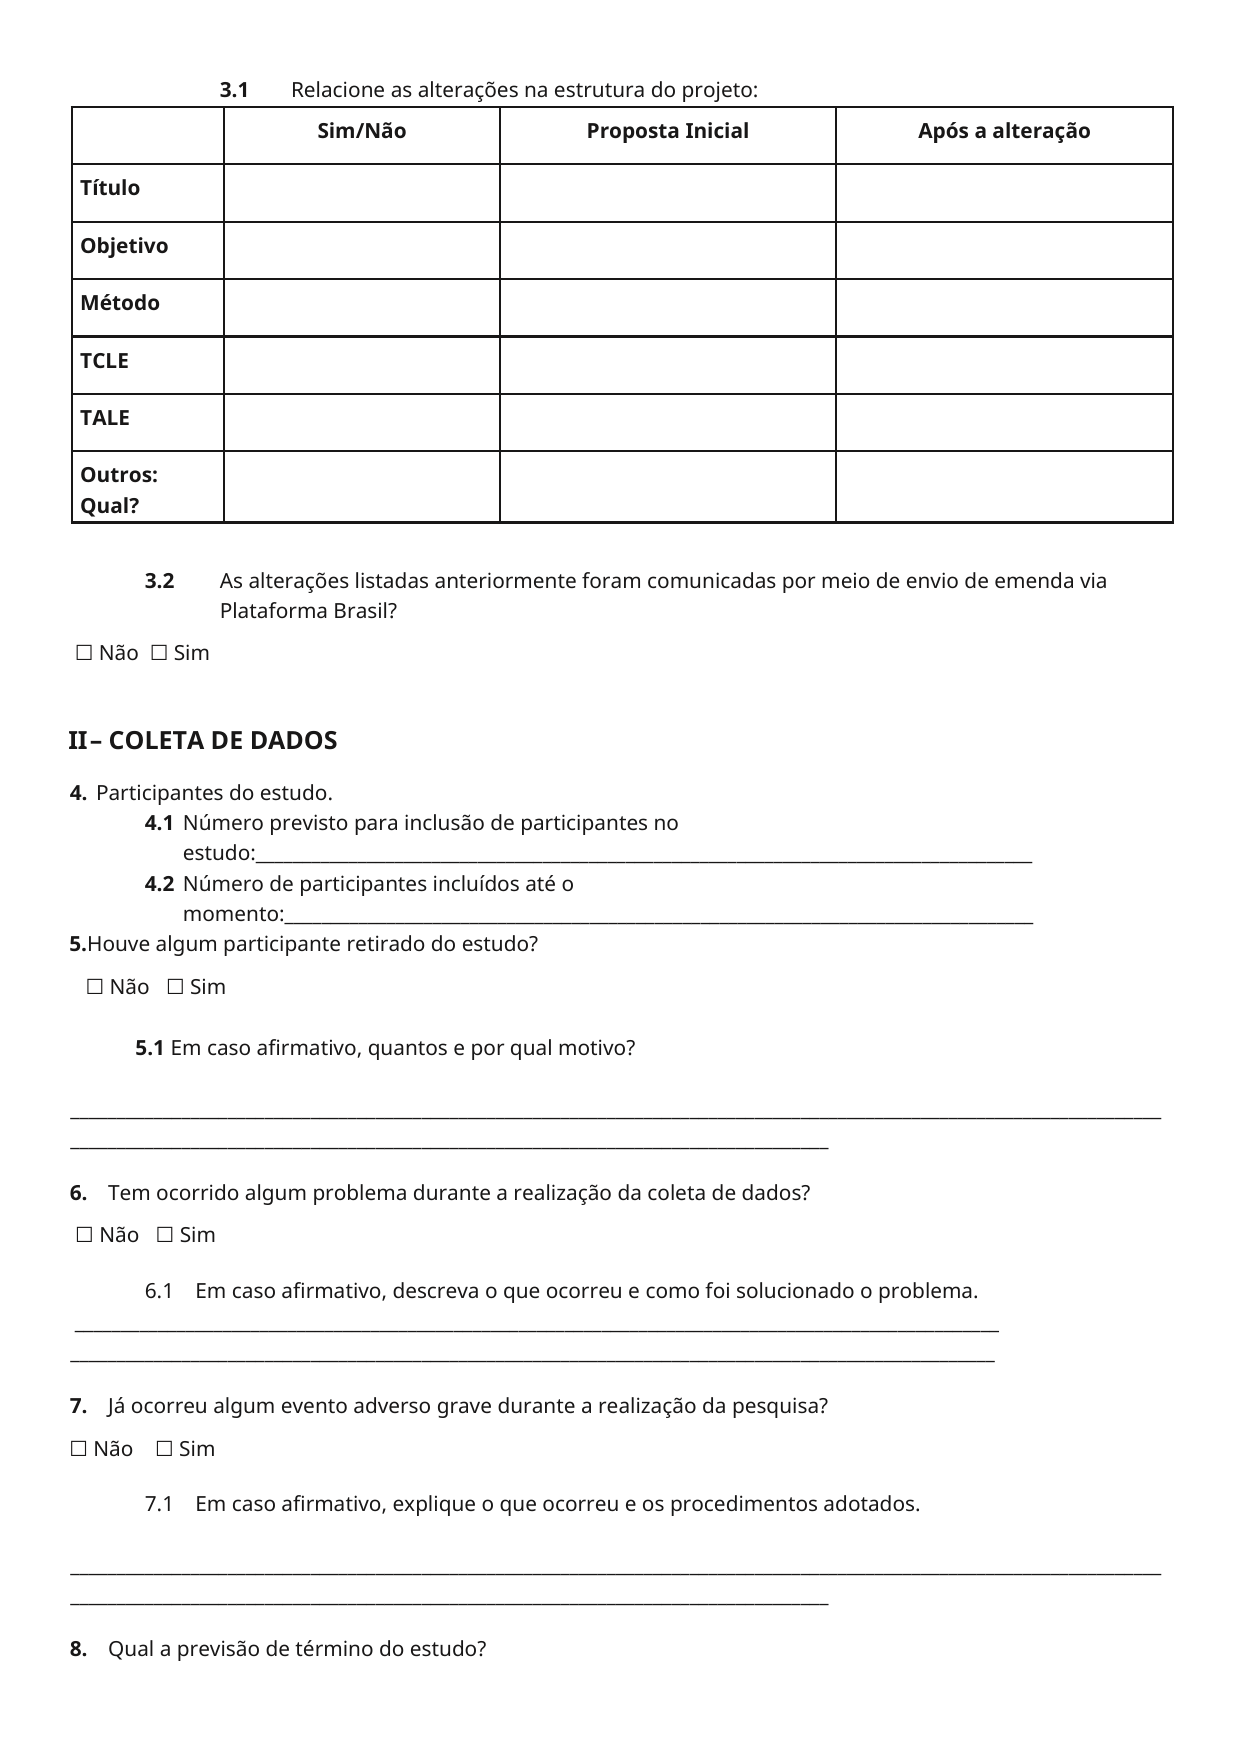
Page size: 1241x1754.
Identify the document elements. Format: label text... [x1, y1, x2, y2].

table_header [73, 108, 223, 163]
table_cell [837, 165, 1172, 221]
list Em caso afirmativo, explique o que ocorreu e os procedimentos adotados. [144, 1489, 1171, 1518]
table_cell [837, 452, 1172, 521]
table_cell [837, 338, 1172, 393]
table_header Proposta Inicial [501, 108, 835, 163]
list Relacione as alterações na estrutura do projeto: [219, 75, 1171, 103]
text ________________________________________________________________________________________________________________________________________________________________________________________________________ [69, 1520, 1171, 1608]
list As alterações listadas anteriormente foram comunicadas por meio de envio de emenda via Plataforma Brasil? [144, 566, 1171, 624]
list Qual a previsão de término do estudo? [69, 1634, 1171, 1663]
table_cell [501, 165, 835, 221]
table_cell Outros: Qual? [73, 452, 223, 521]
list Número previsto para inclusão de participantes no estudo:____________________________________________________________________________________ [144, 808, 1171, 867]
text Não Sim [69, 972, 1171, 1000]
text Não Sim [69, 1221, 1171, 1249]
table_cell TALE [73, 395, 223, 450]
text ________________________________________________________________________________________________________________________________________________________________________________________________________ [69, 1064, 1171, 1153]
table_cell [225, 452, 499, 521]
text ____________________________________________________________________________________________________ ____________________________________________________________________________________________________ [69, 1307, 1171, 1366]
table_cell Objetivo [73, 223, 223, 278]
table_cell [225, 223, 499, 278]
table_cell [501, 280, 835, 335]
list Tem ocorrido algum problema durante a realização da coleta de dados? [69, 1178, 1171, 1207]
table_cell [501, 452, 835, 521]
table_cell [225, 165, 499, 221]
text 5.1 Em caso afirmativo, quantos e por qual motivo? [68, 1033, 1171, 1062]
table_header Após a alteração [837, 108, 1172, 163]
table_cell [225, 280, 499, 335]
table_cell [837, 280, 1172, 335]
table_cell [225, 395, 499, 450]
list Já ocorreu algum evento adverso grave durante a realização da pesquisa? [69, 1391, 1171, 1420]
table_cell [501, 395, 835, 450]
table_cell TCLE [73, 338, 223, 393]
subtitle – COLETA DE DADOS [68, 723, 1171, 757]
list Em caso afirmativo, descreva o que ocorreu e como foi solucionado o problema. [144, 1276, 1171, 1305]
table_cell [501, 338, 835, 393]
list Participantes do estudo. [69, 778, 1171, 806]
table_header Sim/Não [225, 108, 499, 163]
table_cell [501, 223, 835, 278]
text 5.Houve algum participante retirado do estudo? [69, 929, 1171, 958]
text Não Sim [69, 638, 1171, 667]
table_cell [837, 223, 1172, 278]
list Número de participantes incluídos até o momento:_________________________________________________________________________________ [144, 869, 1171, 927]
table_cell Título [73, 165, 223, 221]
table_cell Método [73, 280, 223, 335]
text Não Sim [69, 1434, 1171, 1462]
table_cell [225, 338, 499, 393]
table_cell [837, 395, 1172, 450]
